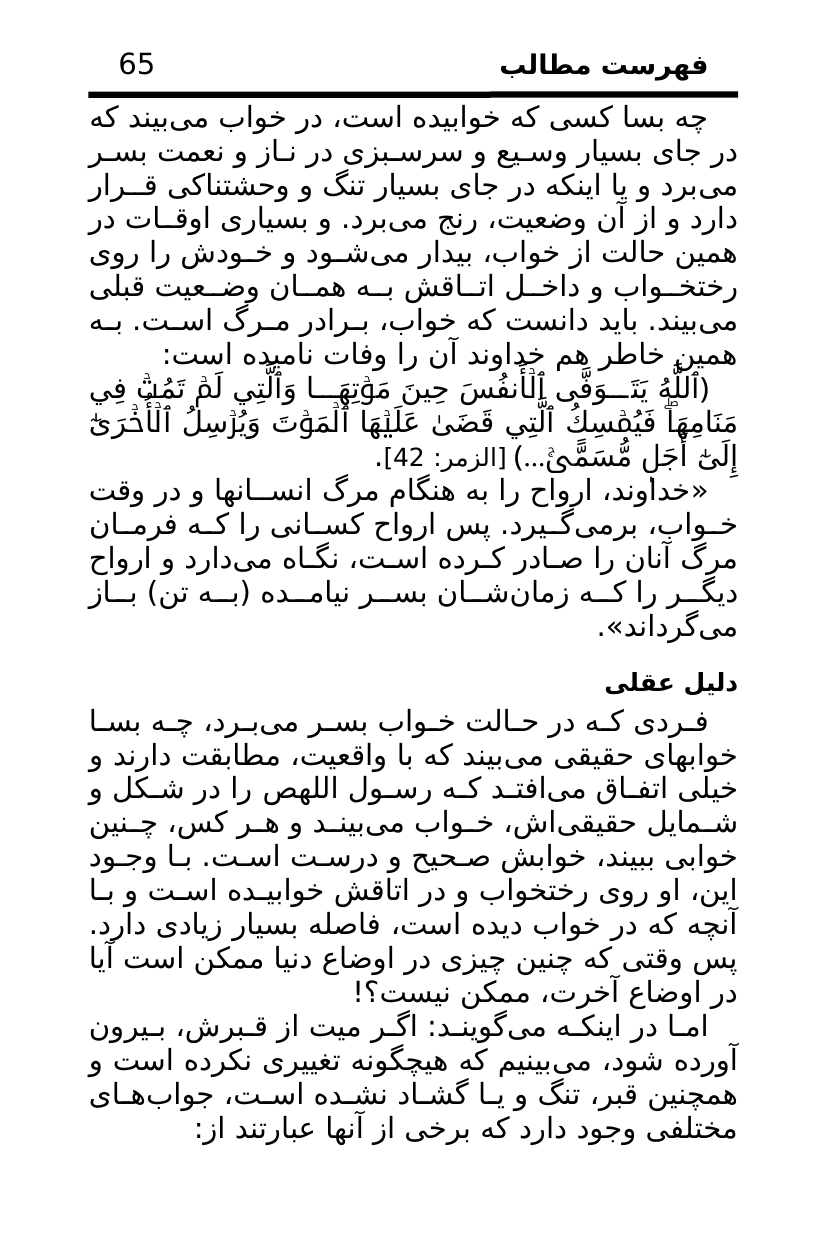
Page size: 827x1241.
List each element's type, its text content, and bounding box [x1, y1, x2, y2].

text اما در اینکه می‌گویند: اگر میت از قبرش، بیرون آورده شود، می‌بینیم که هیچگونه تغییری نکرده است و همچنین قبر، تنگ و یا گشاد نشده است، جواب‌های مختلفی وجود دارد که برخی از آنها عبارتند از: [89, 1009, 738, 1145]
text دلیل عقلی [89, 668, 738, 698]
text چه بسا کسی که خوابیده است، در خواب می‌بیند که در جای بسیار وسیع و سرسبزی در ناز و نعمت بسر می‌برد و یا اینکه در جای بسیار تنگ و وحشتناکی قرار دارد و از آن وضعیت، رنج می‌برد. و بسیاری اوقات در همین حالت از خواب، بیدار می‌شود و خودش را روی رختخواب و داخل اتاقش به همان وضعیت قبلی می‌بیند. باید دانست که خواب، برادر مرگ است. به همین خاطر هم خداوند آن را وفات نامیده است: [89, 100, 738, 372]
text «خداوند، ارواح را به هنگام مرگ انسانها و در وقت خواب، برمی‌گیرد. پس ارواح کسانی را که فرمان مرگ آنان را صادر کرده است، نگاه می‌دارد و ارواح دیگر را که زمان‌شان بسر نیامده (به تن) باز می‌گرداند». [89, 474, 738, 643]
text ﴿ٱللَّهُ يَتَوَفَّى ٱلۡأَنفُسَ حِينَ مَوۡتِهَا وَٱلَّتِي لَمۡ تَمُتۡ فِي مَنَامِهَاۖ فَيُمۡسِكُ ٱلَّتِي قَضَىٰ عَلَيۡهَا ٱلۡمَوۡتَ وَيُرۡسِلُ ٱلۡأُخۡرَىٰٓ إِلَىٰٓ أَجَلٖ مُّسَمًّىۚ...﴾ [الزمر: 42]. [89, 372, 738, 474]
text فردی که در حالت خواب بسر می‌برد، چه بسا خوابهای حقیقی می‌بیند که با واقعیت، مطابقت دارند و خیلی اتفاق می‌افتد که رسول‌ اللهص را در شکل و شمایل حقیقی‌اش، خواب می‌بیند و هر کس، چنین خوابی ببیند، خوابش صحیح و درست است. با وجود این، او روی رختخواب و در اتاقش خوابیده است و با آنچه که در خواب دیده است، فاصله بسیار زیادی دارد. پس وقتی که چنین چیزی در اوضاع دنیا ممکن است آیا در اوضاع آخرت، ممکن نیست؟! [89, 704, 738, 1009]
